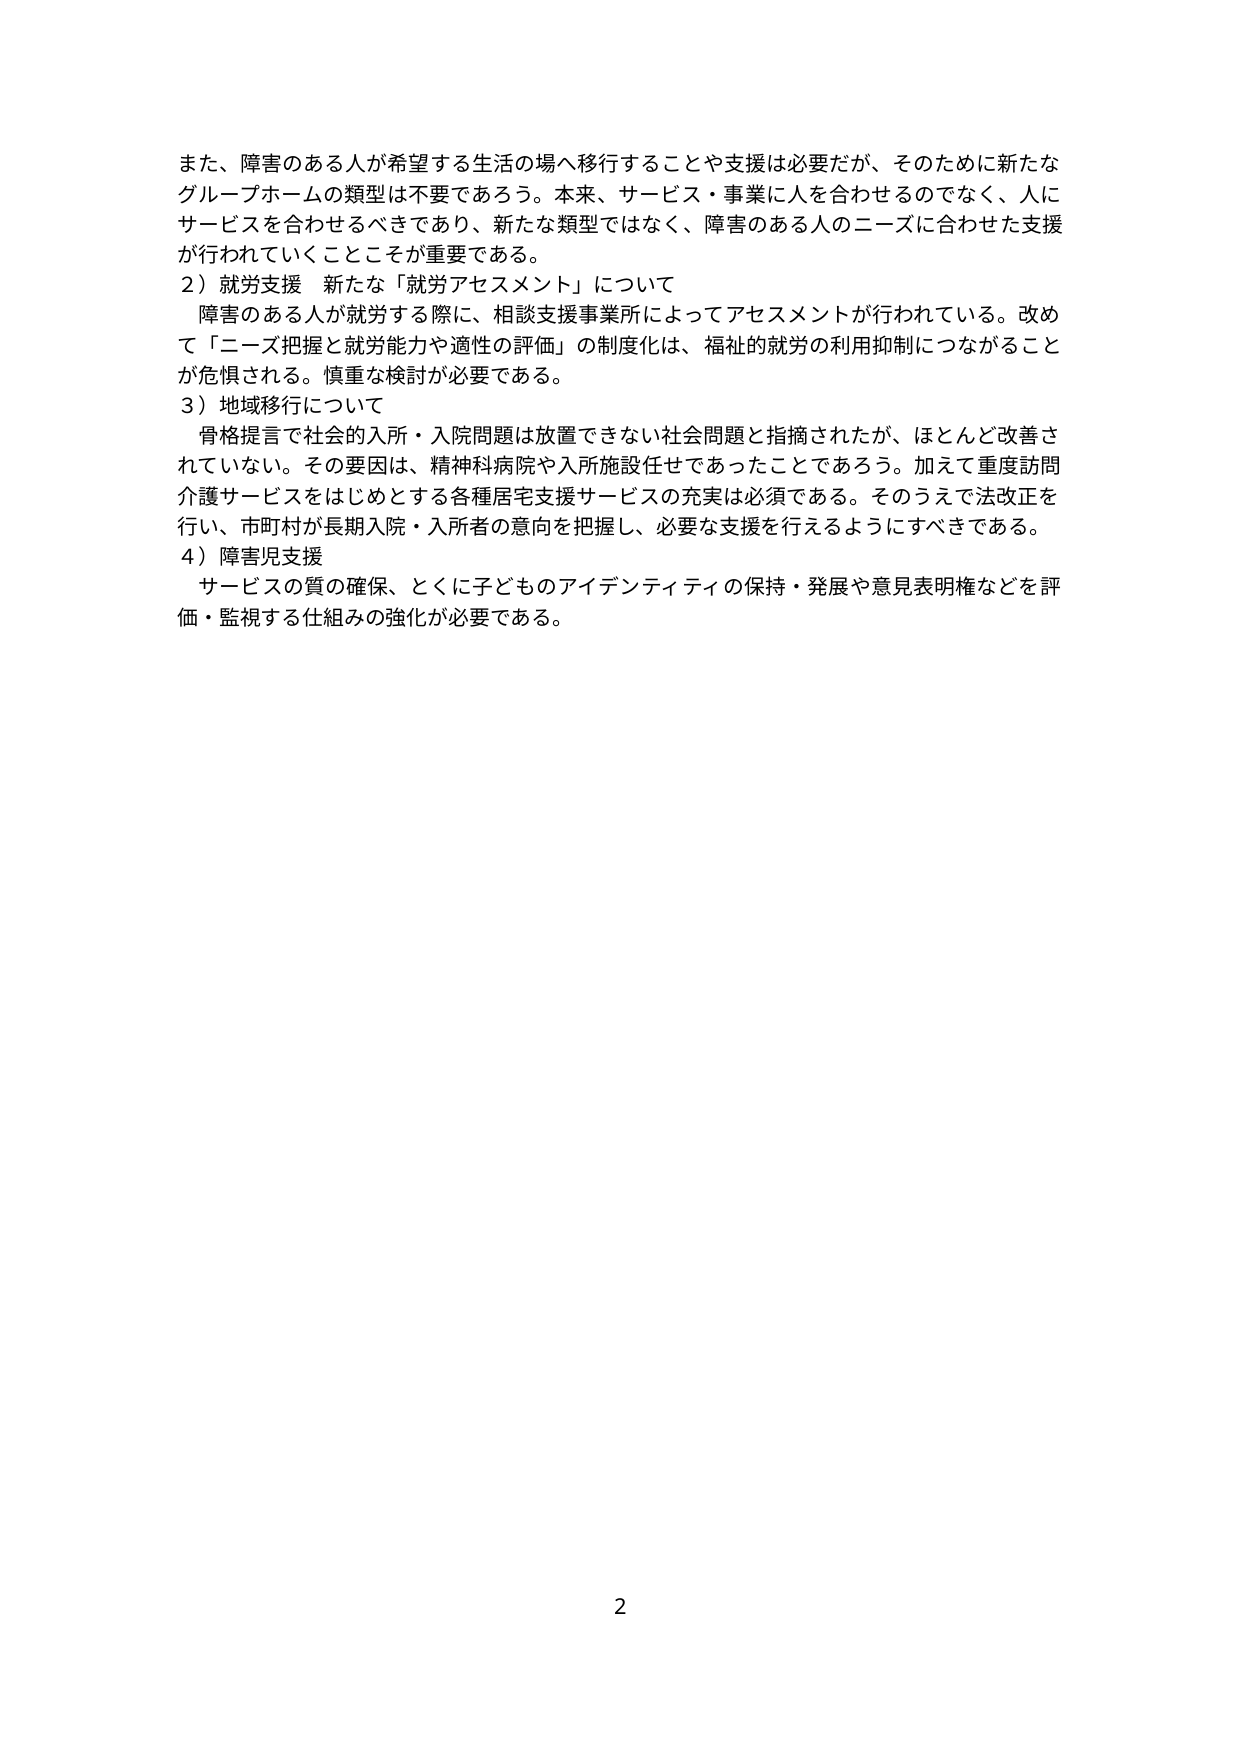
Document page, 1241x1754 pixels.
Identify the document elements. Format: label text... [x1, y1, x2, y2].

text 骨格提言で社会的入所・入院問題は放置できない社会問題と指摘されたが、ほとんど改善されていない。その要因は、精神科病院や入所施設任せであったことであろう。加えて重度訪問介護サービスをはじめとする各種居宅支援サービスの充実は必須である。そのうえで法改正を行い、市町村が長期入院・入所者の意向を把握し、必要な支援を行えるようにすべきである。 [177, 419, 1063, 540]
text 障害のある人が就労する際に、相談支援事業所によってアセスメントが行われている。改めて「ニーズ把握と就労能力や適性の評価」の制度化は、福祉的就労の利用抑制につながることが危惧される。慎重な検討が必要である。 [177, 299, 1063, 389]
text サービスの質の確保、とくに子どものアイデンティティの保持・発展や意見表明権などを評価・監視する仕組みの強化が必要である。 [177, 571, 1063, 631]
text ２）就労支援 新たな「就労アセスメント」について [177, 268, 1063, 299]
text ３）地域移行について [177, 389, 1063, 419]
text ４）障害児支援 [177, 540, 1063, 571]
text また、障害のある人が希望する生活の場へ移行することや支援は必要だが、そのために新たなグループホームの類型は不要であろう。本来、サービス・事業に人を合わせるのでなく、人にサービスを合わせるべきであり、新たな類型ではなく、障害のある人のニーズに合わせた支援が行われていくことこそが重要である。 [177, 148, 1063, 268]
